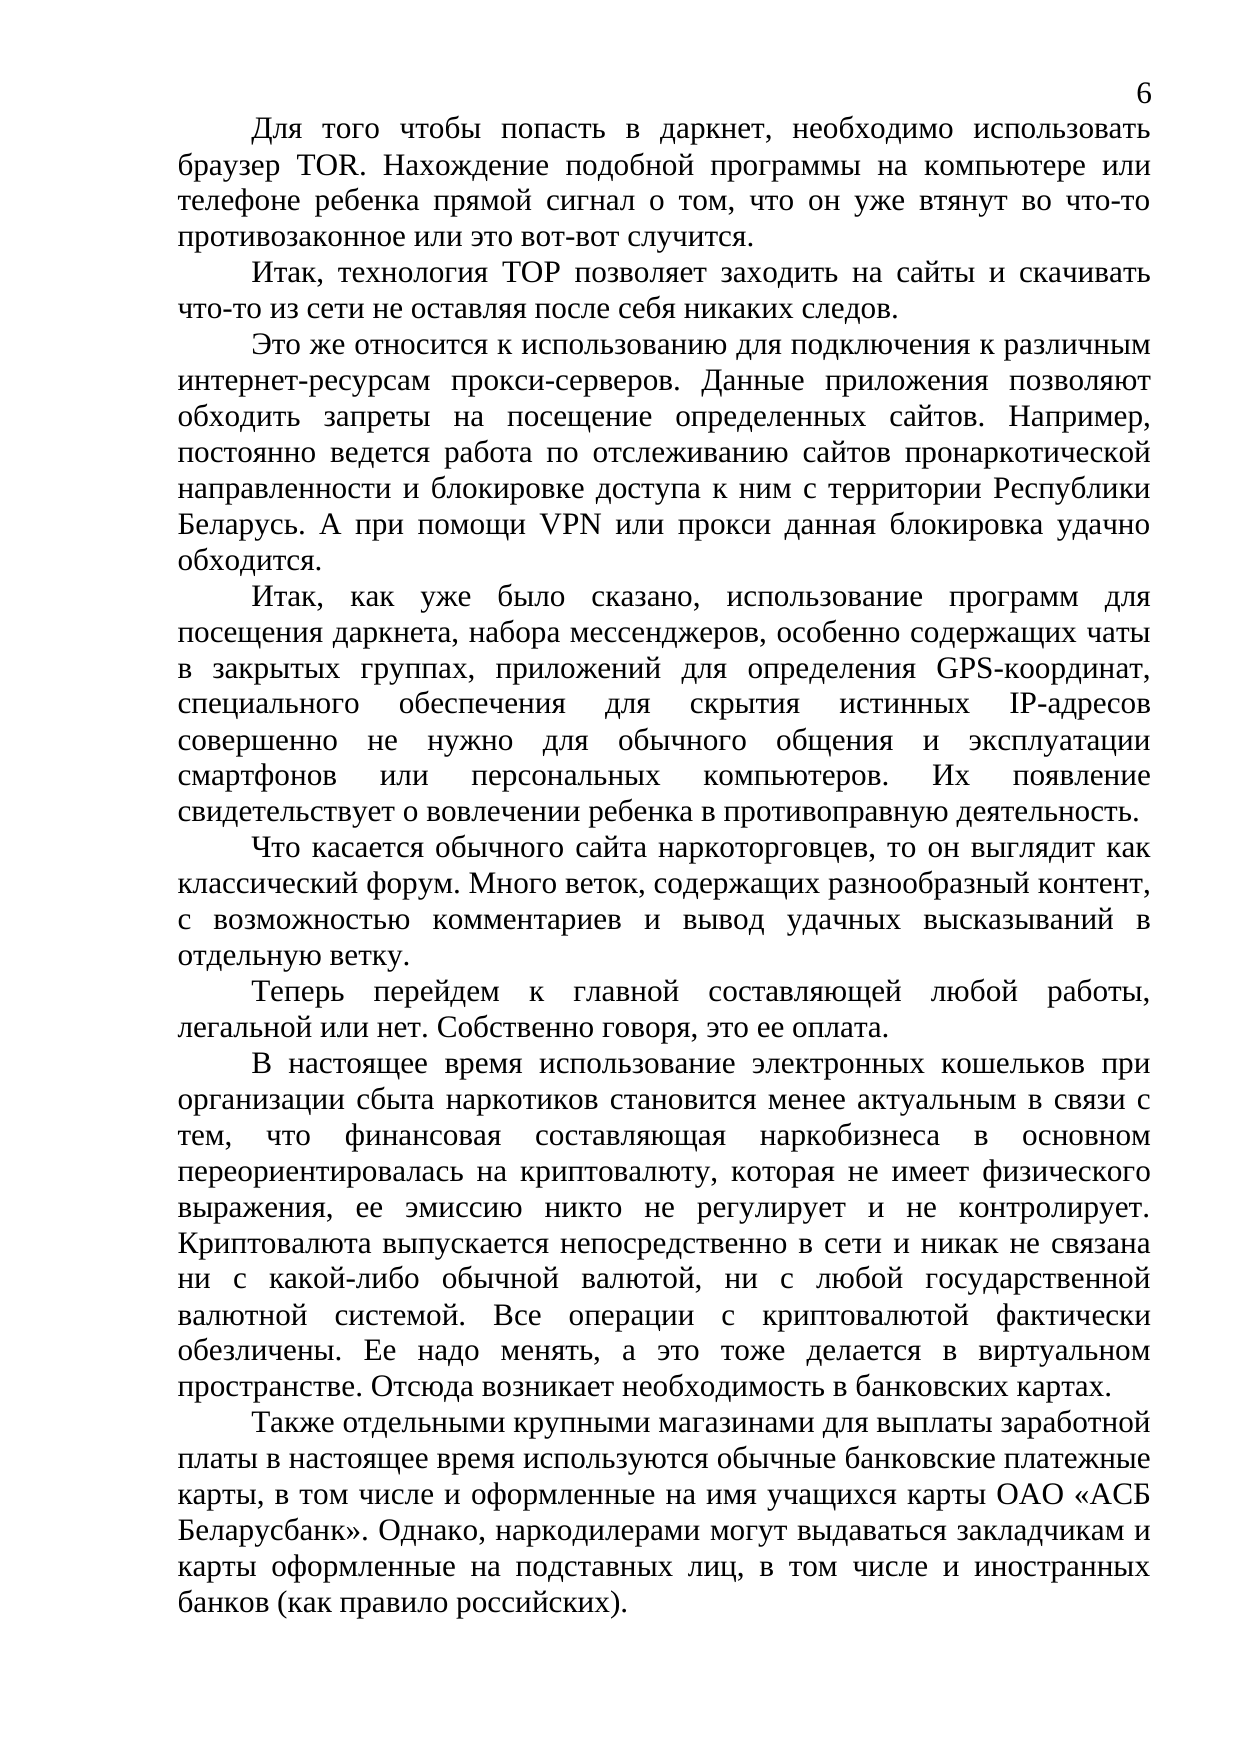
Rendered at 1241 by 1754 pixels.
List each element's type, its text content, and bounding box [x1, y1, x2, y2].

text 6 [177, 74, 1152, 110]
text В настоящее время использование электронных кошельков при организации сбыта наркотиков становится менее актуальным в связи с тем, что финансовая составляющая наркобизнеса в основном переориентировалась на криптовалюту, которая не имеет физического выражения, ее эмиссию никто не регулирует и не контролирует. Криптовалюта выпускается непосредственно в сети и никак не связана ни с какой-либо обычной валютой, ни с любой государственной валютной системой. Все операции с криптовалютой фактически обезличены. Ее надо менять, а это тоже делается в виртуальном пространстве. Отсюда возникает необходимость в банковских картах. [177, 1044, 1152, 1403]
text Что касается обычного сайта наркоторговцев, то он выглядит как классический форум. Много веток, содержащих разнообразный контент, с возможностью комментариев и вывод удачных высказываний в отдельную ветку. [177, 828, 1152, 972]
text Для того чтобы попасть в даркнет, необходимо использовать браузер TOR. Нахождение подобной программы на компьютере или телефоне ребенка прямой сигнал о том, что он уже втянут во что-то противозаконное или это вот-вот случится. [177, 110, 1152, 253]
text Это же относится к использованию для подключения к различным интернет-ресурсам прокси-серверов. Данные приложения позволяют обходить запреты на посещение определенных сайтов. Например, постоянно ведется работа по отслеживанию сайтов пронаркотической направленности и блокировке доступа к ним с территории Республики Беларусь. А при помощи VPN или прокси данная блокировка удачно обходится. [177, 325, 1152, 577]
text Итак, технология ТОР позволяет заходить на сайты и скачивать что-то из сети не оставляя после себя никаких следов. [177, 253, 1152, 325]
text Итак, как уже было сказано, использование программ для посещения даркнета, набора мессенджеров, особенно содержащих чаты в закрытых группах, приложений для определения GPS-координат, специального обеспечения для скрытия истинных IP-адресов совершенно не нужно для обычного общения и эксплуатации смартфонов или персональных компьютеров. Их появление свидетельствует о вовлечении ребенка в противоправную деятельность. [177, 577, 1152, 828]
text Также отдельными крупными магазинами для выплаты заработной платы в настоящее время используются обычные банковские платежные карты, в том числе и оформленные на имя учащихся карты ОАО «АСБ Беларусбанк». Однако, наркодилерами могут выдаваться закладчикам и карты оформленные на подставных лиц, в том числе и иностранных банков (как правило российских). [177, 1403, 1152, 1619]
text Теперь перейдем к главной составляющей любой работы, легальной или нет. Собственно говоря, это ее оплата. [177, 972, 1152, 1044]
